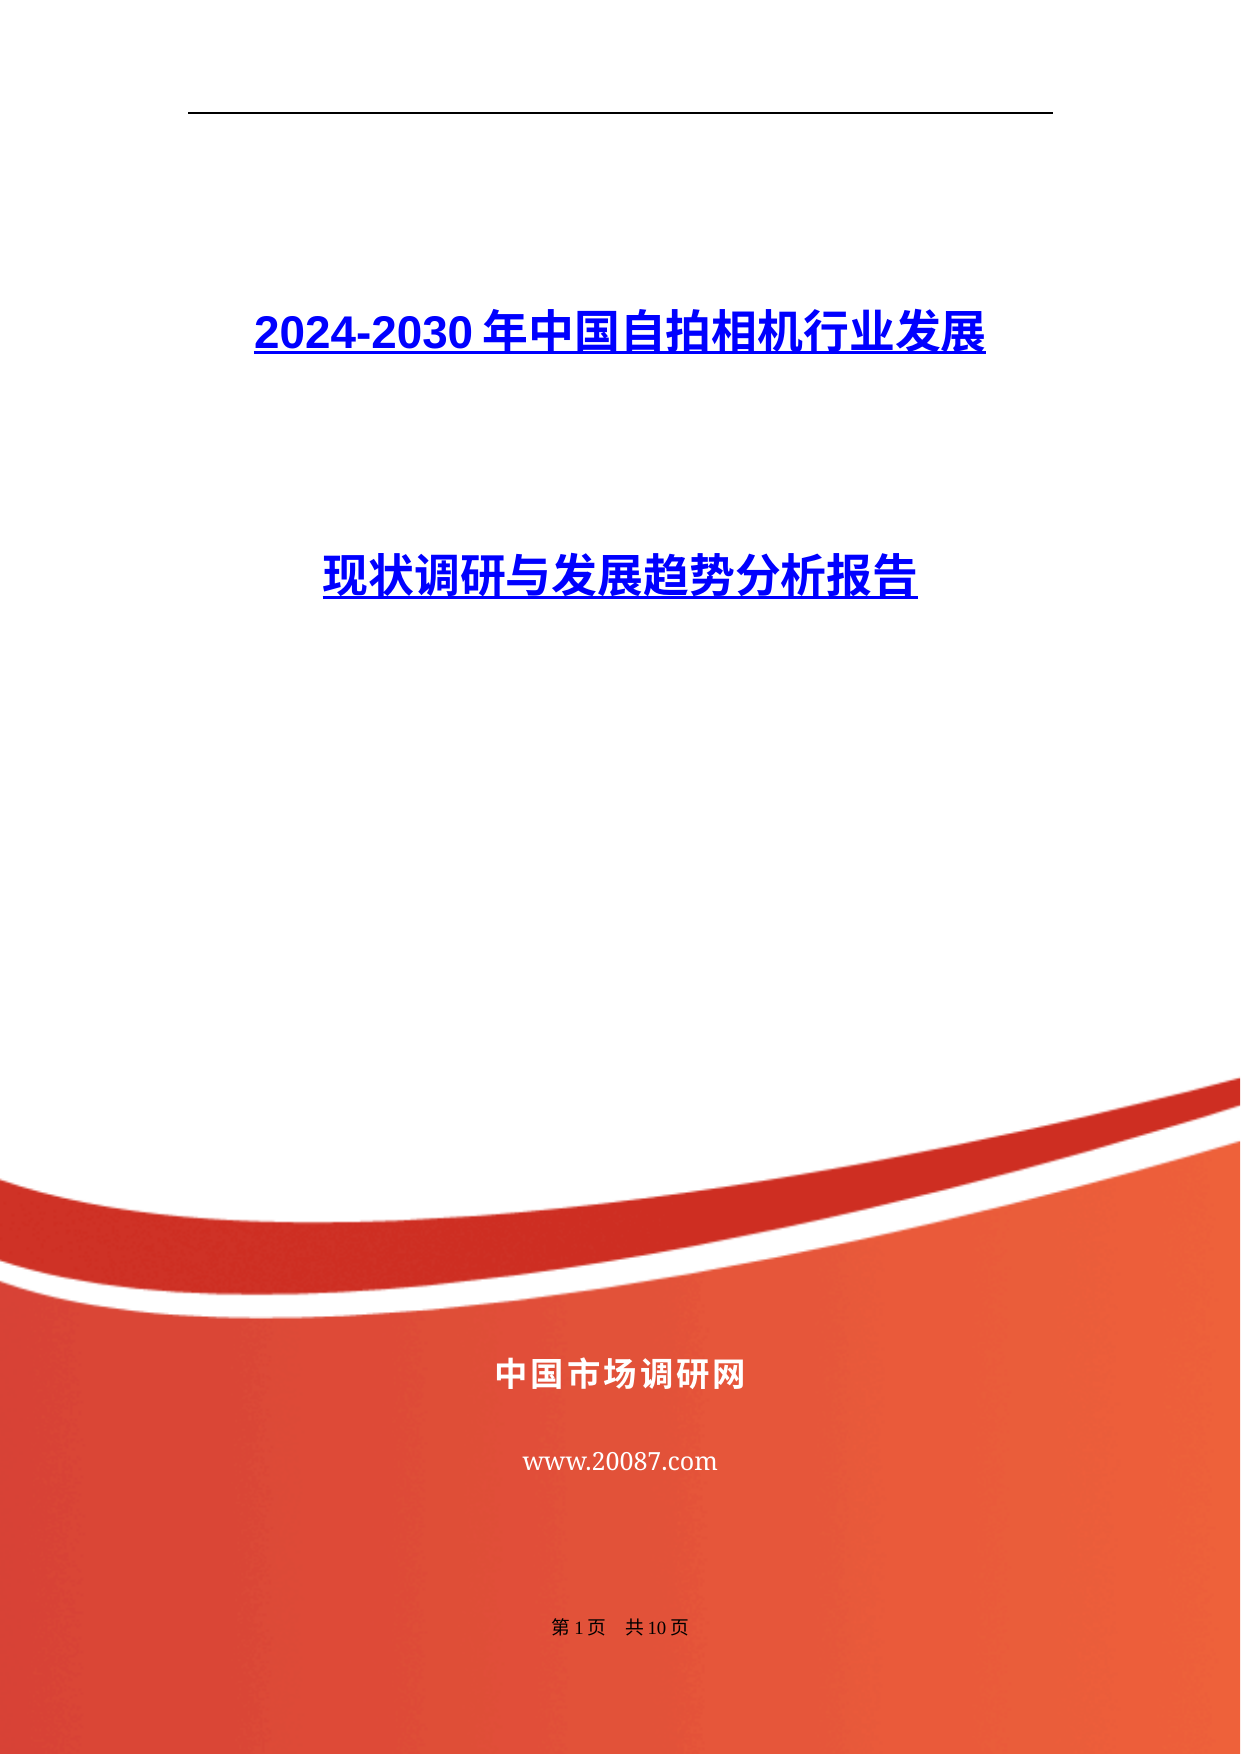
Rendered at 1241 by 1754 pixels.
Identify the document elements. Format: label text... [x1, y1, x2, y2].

text www.20087.com [187, 1428, 1053, 1493]
subtitle 中国市场调研网 [187, 1339, 1053, 1404]
picture [0, 1006, 1241, 1754]
table_header 2024-2030年中国自拍相机行业发展现状调研与发展趋势分析报告 [188, 207, 1053, 773]
